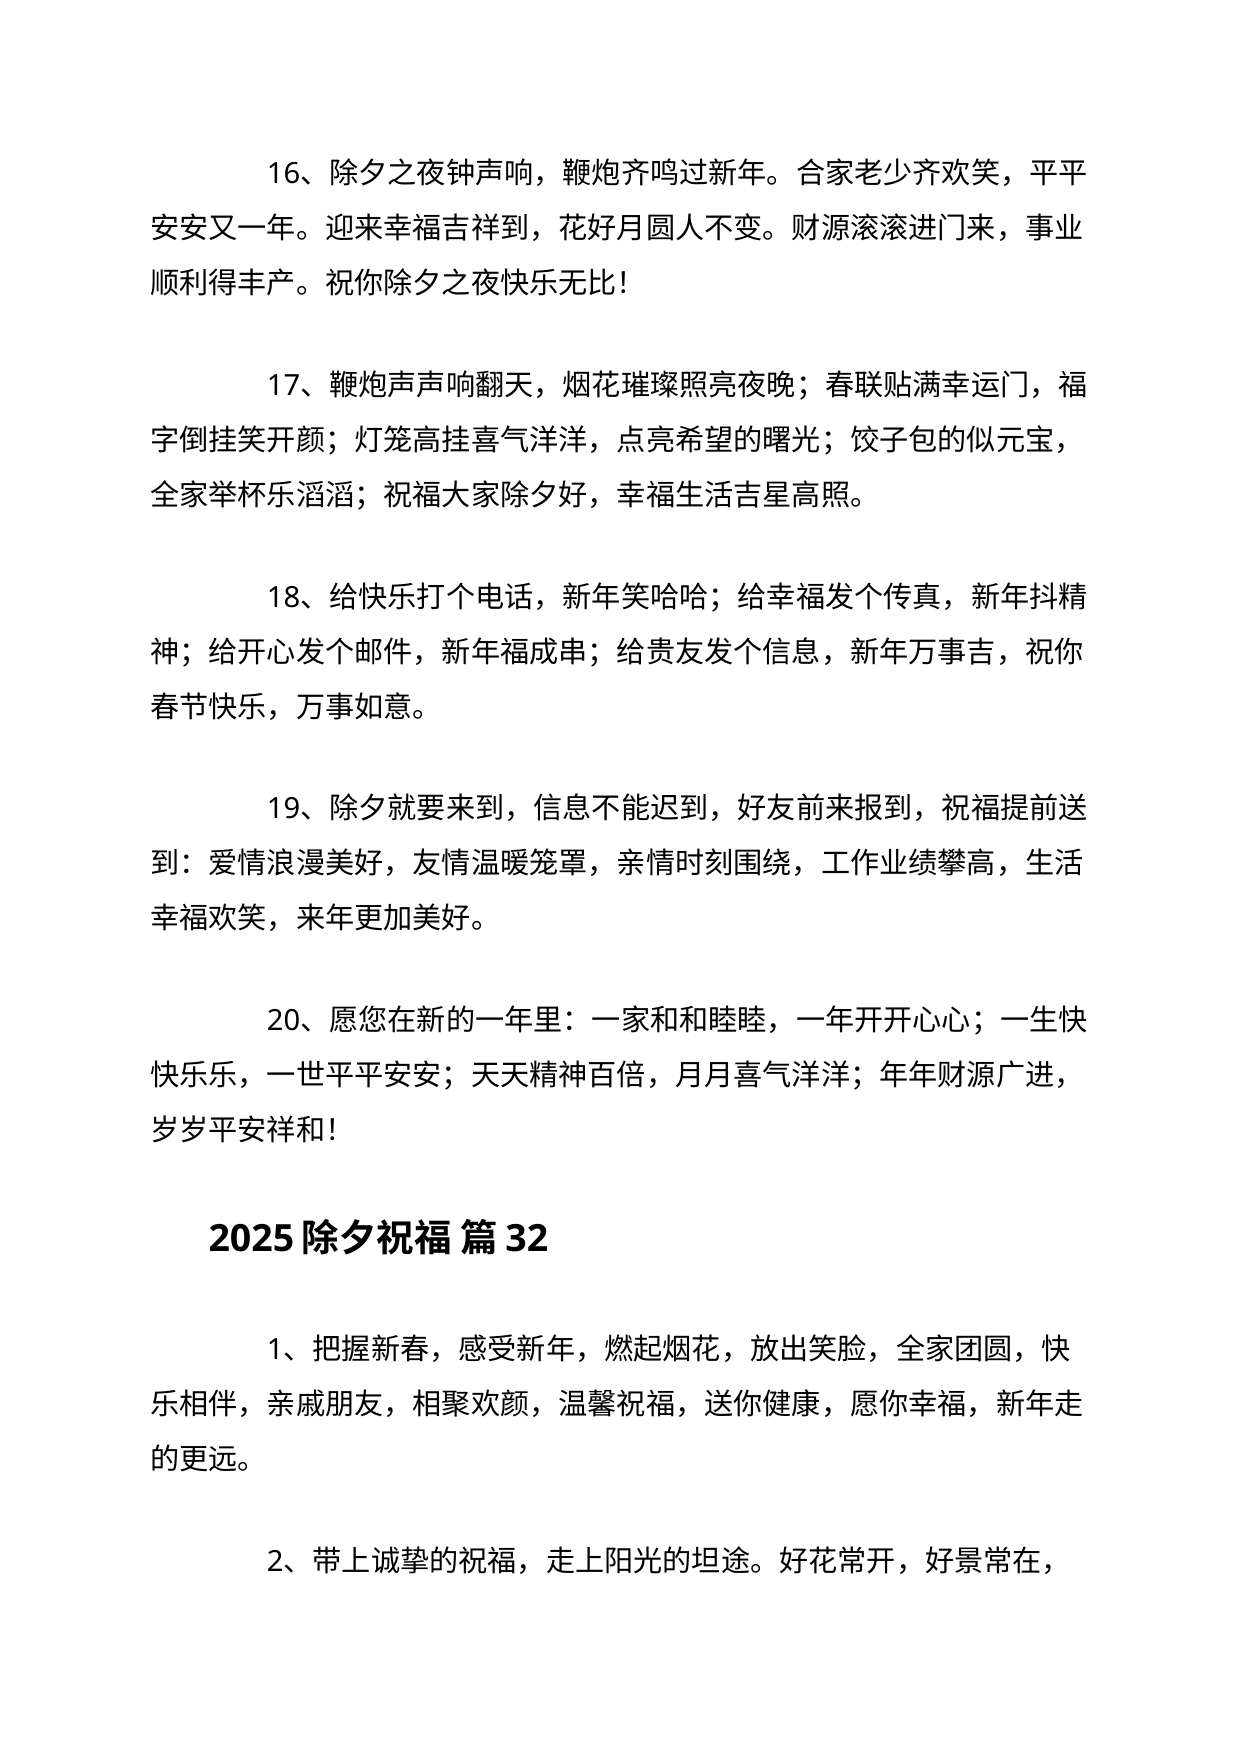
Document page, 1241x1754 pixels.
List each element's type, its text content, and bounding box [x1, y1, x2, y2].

text 1、把握新春，感受新年，燃起烟花，放出笑脸，全家团圆，快乐相伴，亲戚朋友，相聚欢颜，温馨祝福，送你健康，愿你幸福，新年走的更远。 [150, 1326, 1090, 1478]
text 2025除夕祝福 篇32 [150, 1208, 1090, 1263]
text 18、给快乐打个电话，新年笑哈哈；给幸福发个传真，新年抖精神；给开心发个邮件，新年福成串；给贵友发个信息，新年万事吉，祝你春节快乐，万事如意。 [150, 573, 1090, 726]
text 16、除夕之夜钟声响，鞭炮齐鸣过新年。合家老少齐欢笑，平平安安又一年。迎来幸福吉祥到，花好月圆人不变。财源滚滚进门来，事业顺利得丰产。祝你除夕之夜快乐无比！ [150, 150, 1090, 302]
text 17、鞭炮声声响翻天，烟花璀璨照亮夜晚；春联贴满幸运门，福字倒挂笑开颜；灯笼高挂喜气洋洋，点亮希望的曙光；饺子包的似元宝，全家举杯乐滔滔；祝福大家除夕好，幸福生活吉星高照。 [150, 362, 1090, 514]
text 19、除夕就要来到，信息不能迟到，好友前来报到，祝福提前送到：爱情浪漫美好，友情温暖笼罩，亲情时刻围绕，工作业绩攀高，生活幸福欢笑，来年更加美好。 [150, 785, 1090, 937]
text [150, 1538, 1090, 1580]
text 20、愿您在新的一年里：一家和和睦睦，一年开开心心；一生快快乐乐，一世平平安安；天天精神百倍，月月喜气洋洋；年年财源广进，岁岁平安祥和！ [150, 997, 1090, 1149]
